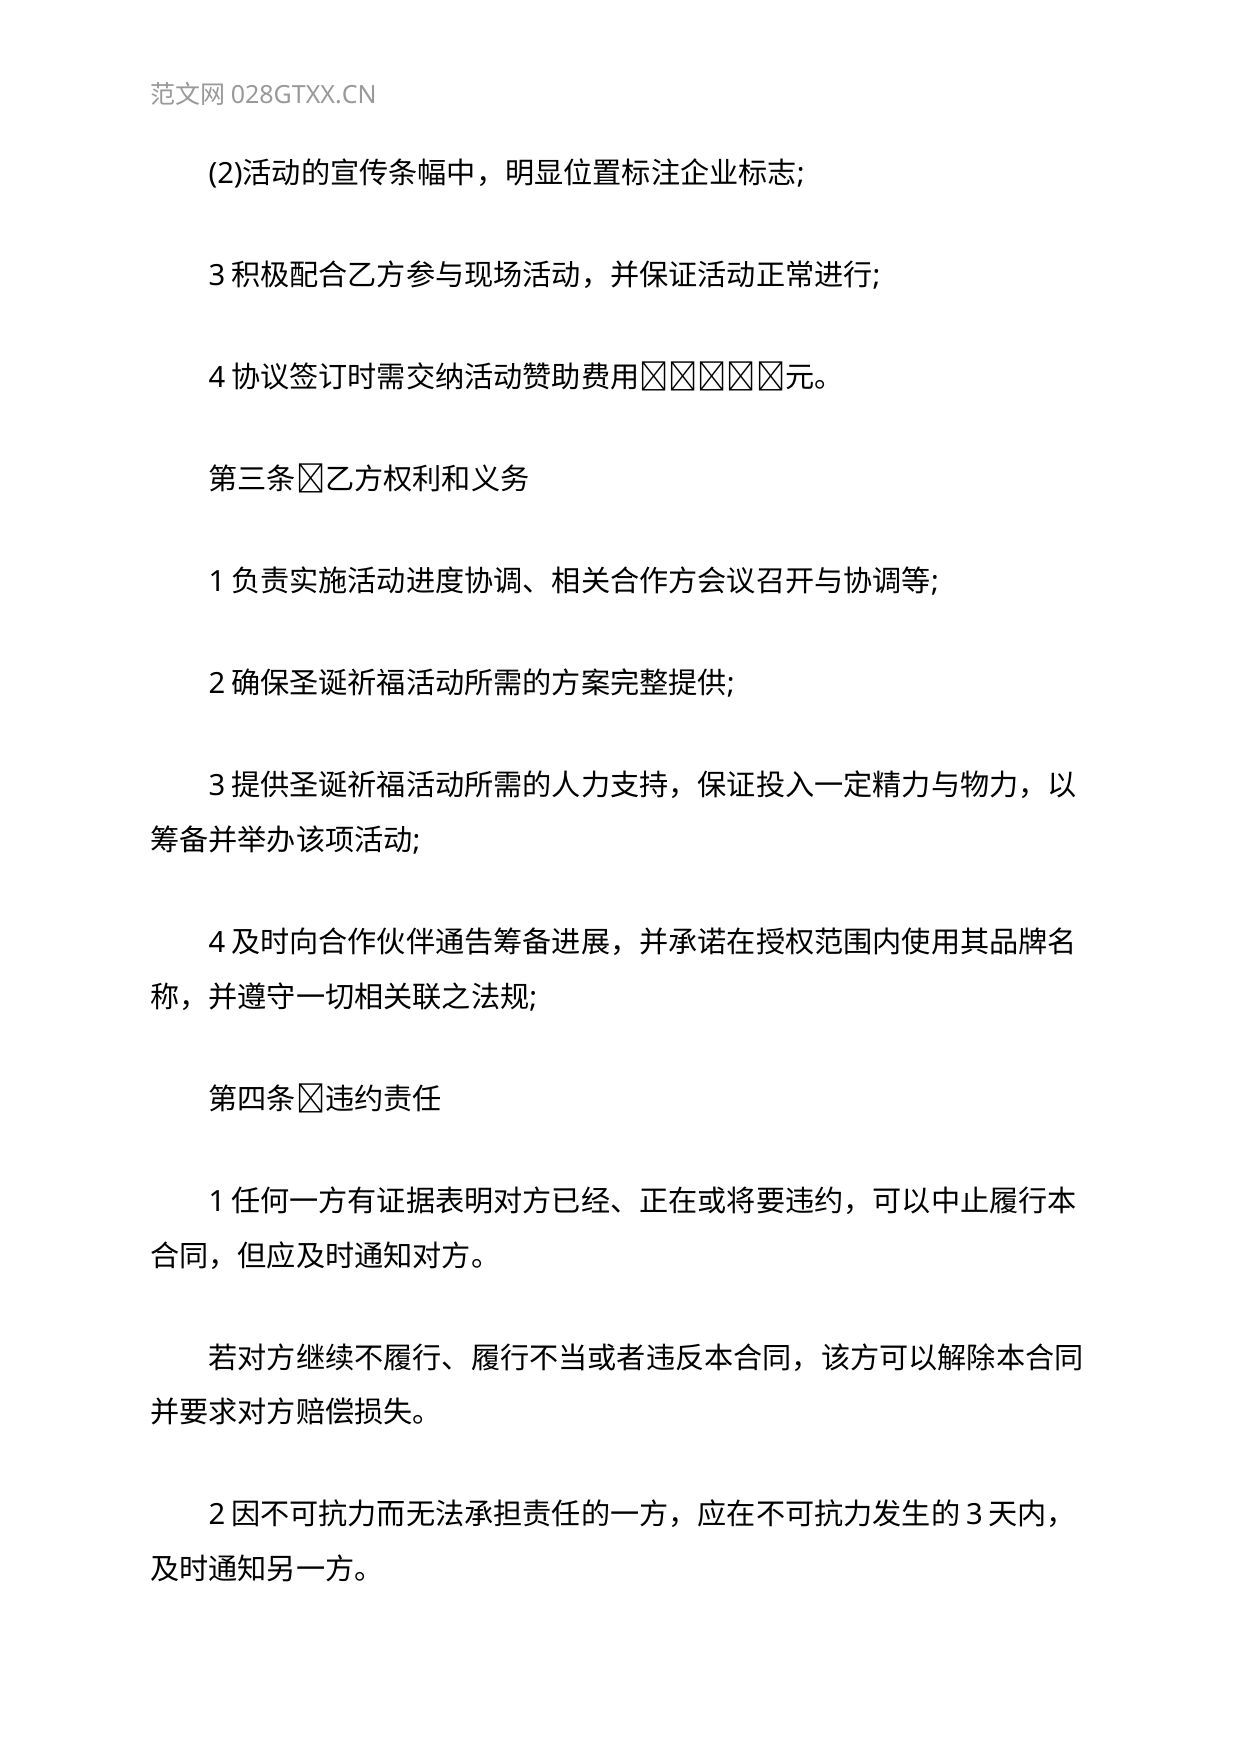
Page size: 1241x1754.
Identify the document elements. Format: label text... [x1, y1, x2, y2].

text 3积极配合乙方参与现场活动，并保证活动正常进行; [150, 252, 1090, 294]
text 2因不可抗力而无法承担责任的一方，应在不可抗力发生的3天内，及时通知另一方。 [150, 1491, 1090, 1588]
text 第四条违约责任 [150, 1076, 1090, 1118]
text 1负责实施活动进度协调、相关合作方会议召开与协调等; [150, 558, 1090, 600]
text 4及时向合作伙伴通告筹备进展，并承诺在授权范围内使用其品牌名称，并遵守一切相关联之法规; [150, 919, 1090, 1016]
text (2)活动的宣传条幅中，明显位置标注企业标志; [150, 150, 1090, 192]
text 若对方继续不履行、履行不当或者违反本合同，该方可以解除本合同并要求对方赔偿损失。 [150, 1334, 1090, 1431]
text 2确保圣诞祈福活动所需的方案完整提供; [150, 660, 1090, 702]
text 1任何一方有证据表明对方已经、正在或将要违约，可以中止履行本合同，但应及时通知对方。 [150, 1177, 1090, 1275]
text 第三条乙方权利和义务 [150, 456, 1090, 498]
text 3提供圣诞祈福活动所需的人力支持，保证投入一定精力与物力，以筹备并举办该项活动; [150, 762, 1090, 859]
text 4协议签订时需交纳活动赞助费用元。 [150, 354, 1090, 396]
